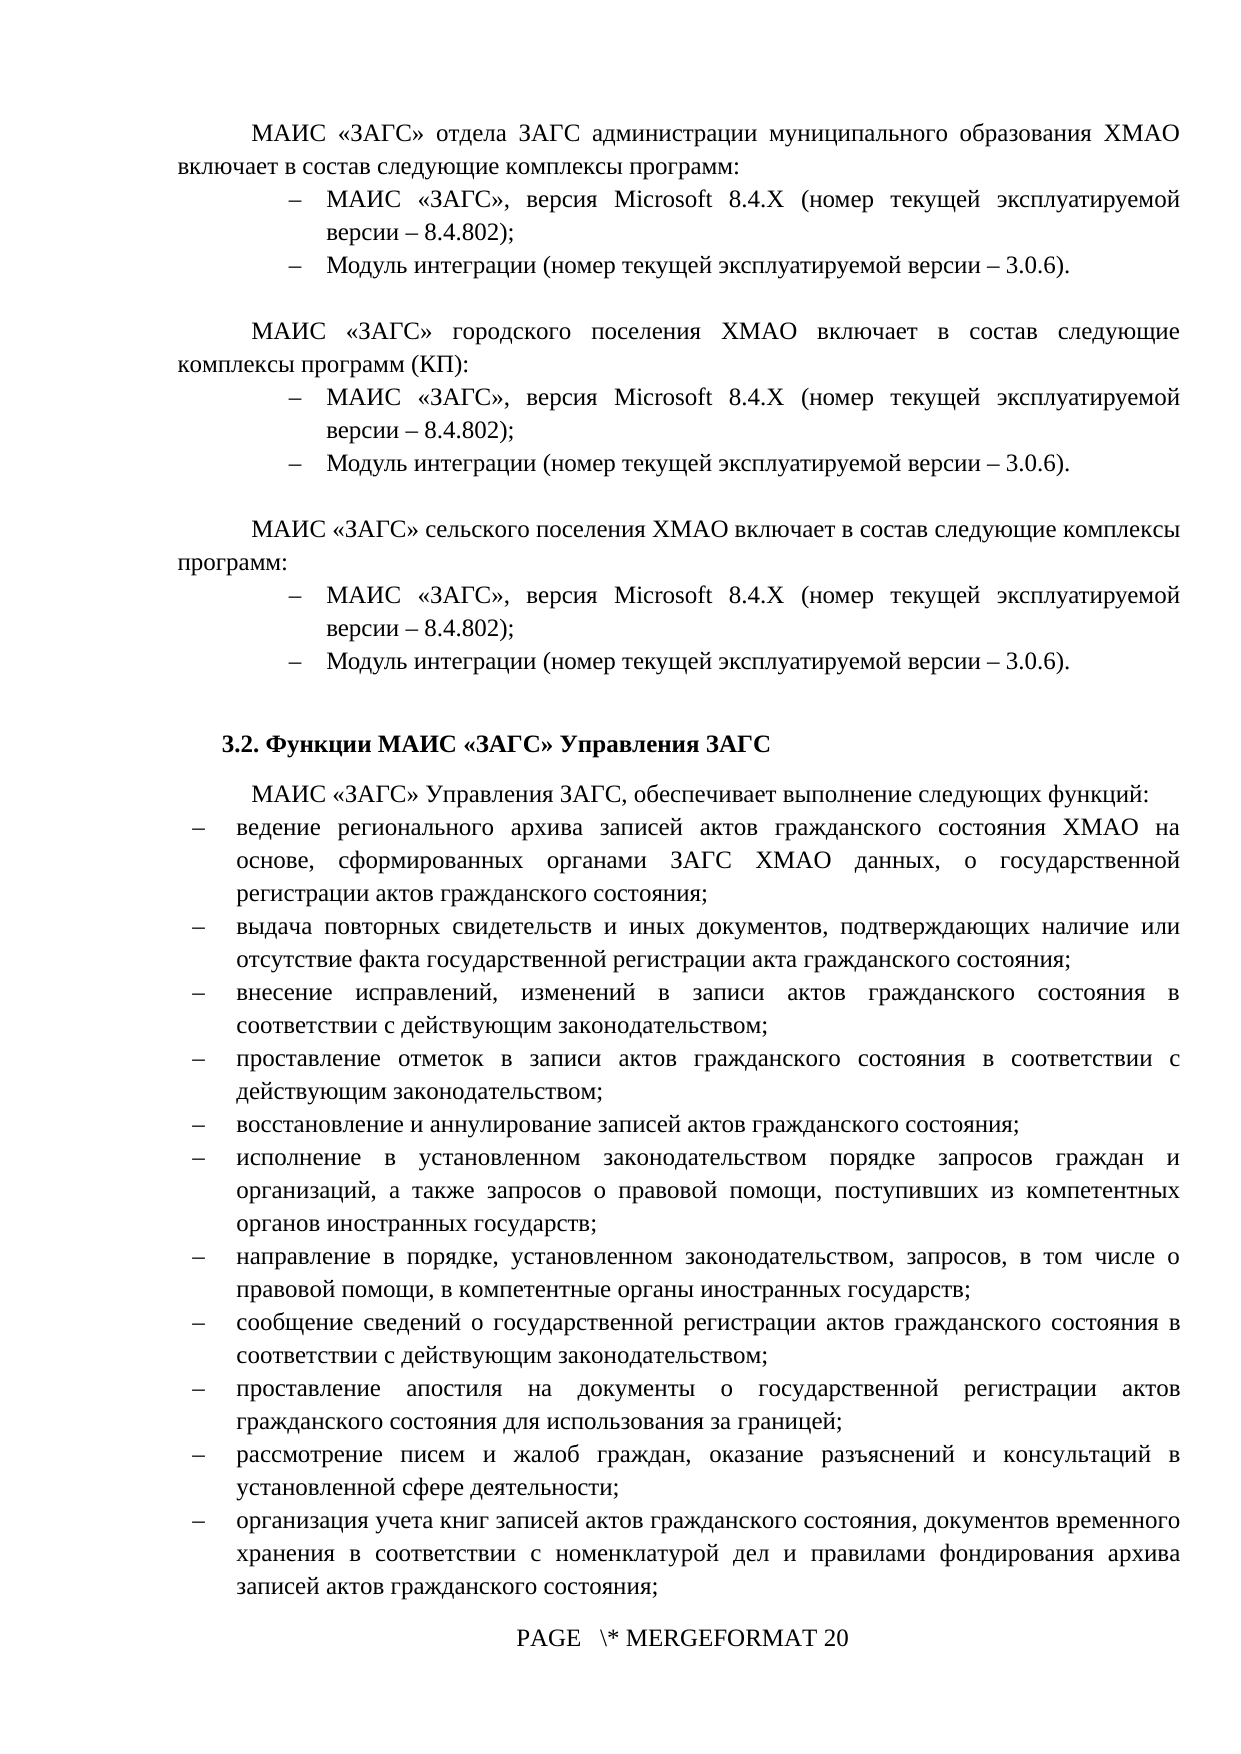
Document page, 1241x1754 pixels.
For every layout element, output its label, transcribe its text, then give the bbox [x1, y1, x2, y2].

list Модуль интеграции (номер текущей эксплуатируемой версии – 3.0.6). [288, 250, 1181, 279]
list проставление апостиля на документы о государственной регистрации актов гражданского состояния для использования за границей; [192, 1373, 1181, 1435]
list внесение исправлений, изменений в записи актов гражданского состояния в соответствии с действующим законодательством; [192, 977, 1181, 1039]
list восстановление и аннулирование записей актов гражданского состояния; [192, 1109, 1181, 1138]
list МАИС «ЗАГС», версия Microsoft 8.4.Х (номер текущей эксплуатируемой версии – 8.4.802); [288, 184, 1181, 246]
list организация учета книг записей актов гражданского состояния, документов временного хранения в соответствии с номенклатурой дел и правилами фондирования архива записей актов гражданского состояния; [192, 1505, 1181, 1600]
text Функции МАИС «ЗАГС» Управления ЗАГС [222, 729, 1181, 758]
text МАИС «ЗАГС» городского поселения ХМАО включает в состав следующие комплексы программ (КП): [177, 316, 1181, 378]
text МАИС «ЗАГС» Управления ЗАГС, обеспечивает выполнение следующих функций: [177, 779, 1181, 808]
list сообщение сведений о государственной регистрации актов гражданского состояния в соответствии с действующим законодательством; [192, 1307, 1181, 1369]
list выдача повторных свидетельств и иных документов, подтверждающих наличие или отсутствие факта государственной регистрации акта гражданского состояния; [192, 911, 1181, 973]
list ведение регионального архива записей актов гражданского состояния ХМАО на основе, сформированных органами ЗАГС ХМАО данных, о государственной регистрации актов гражданского состояния; [192, 812, 1181, 907]
list Модуль интеграции (номер текущей эксплуатируемой версии – 3.0.6). [288, 448, 1181, 477]
list проставление отметок в записи актов гражданского состояния в соответствии с действующим законодательством; [192, 1043, 1181, 1105]
list рассмотрение писем и жалоб граждан, оказание разъяснений и консультаций в установленной сфере деятельности; [192, 1439, 1181, 1501]
text МАИС «ЗАГС» отдела ЗАГС администрации муниципального образования ХМАО включает в состав следующие комплексы программ: [177, 118, 1181, 180]
list МАИС «ЗАГС», версия Microsoft 8.4.Х (номер текущей эксплуатируемой версии – 8.4.802); [288, 580, 1181, 642]
list исполнение в установленном законодательством порядке запросов граждан и организаций, а также запросов о правовой помощи, поступивших из компетентных органов иностранных государств; [192, 1142, 1181, 1237]
list направление в порядке, установленном законодательством, запросов, в том числе о правовой помощи, в компетентные органы иностранных государств; [192, 1241, 1181, 1303]
list Модуль интеграции (номер текущей эксплуатируемой версии – 3.0.6). [288, 646, 1181, 675]
list МАИС «ЗАГС», версия Microsoft 8.4.Х (номер текущей эксплуатируемой версии – 8.4.802); [288, 382, 1181, 444]
text МАИС «ЗАГС» сельского поселения ХМАО включает в состав следующие комплексы программ: [177, 514, 1181, 576]
